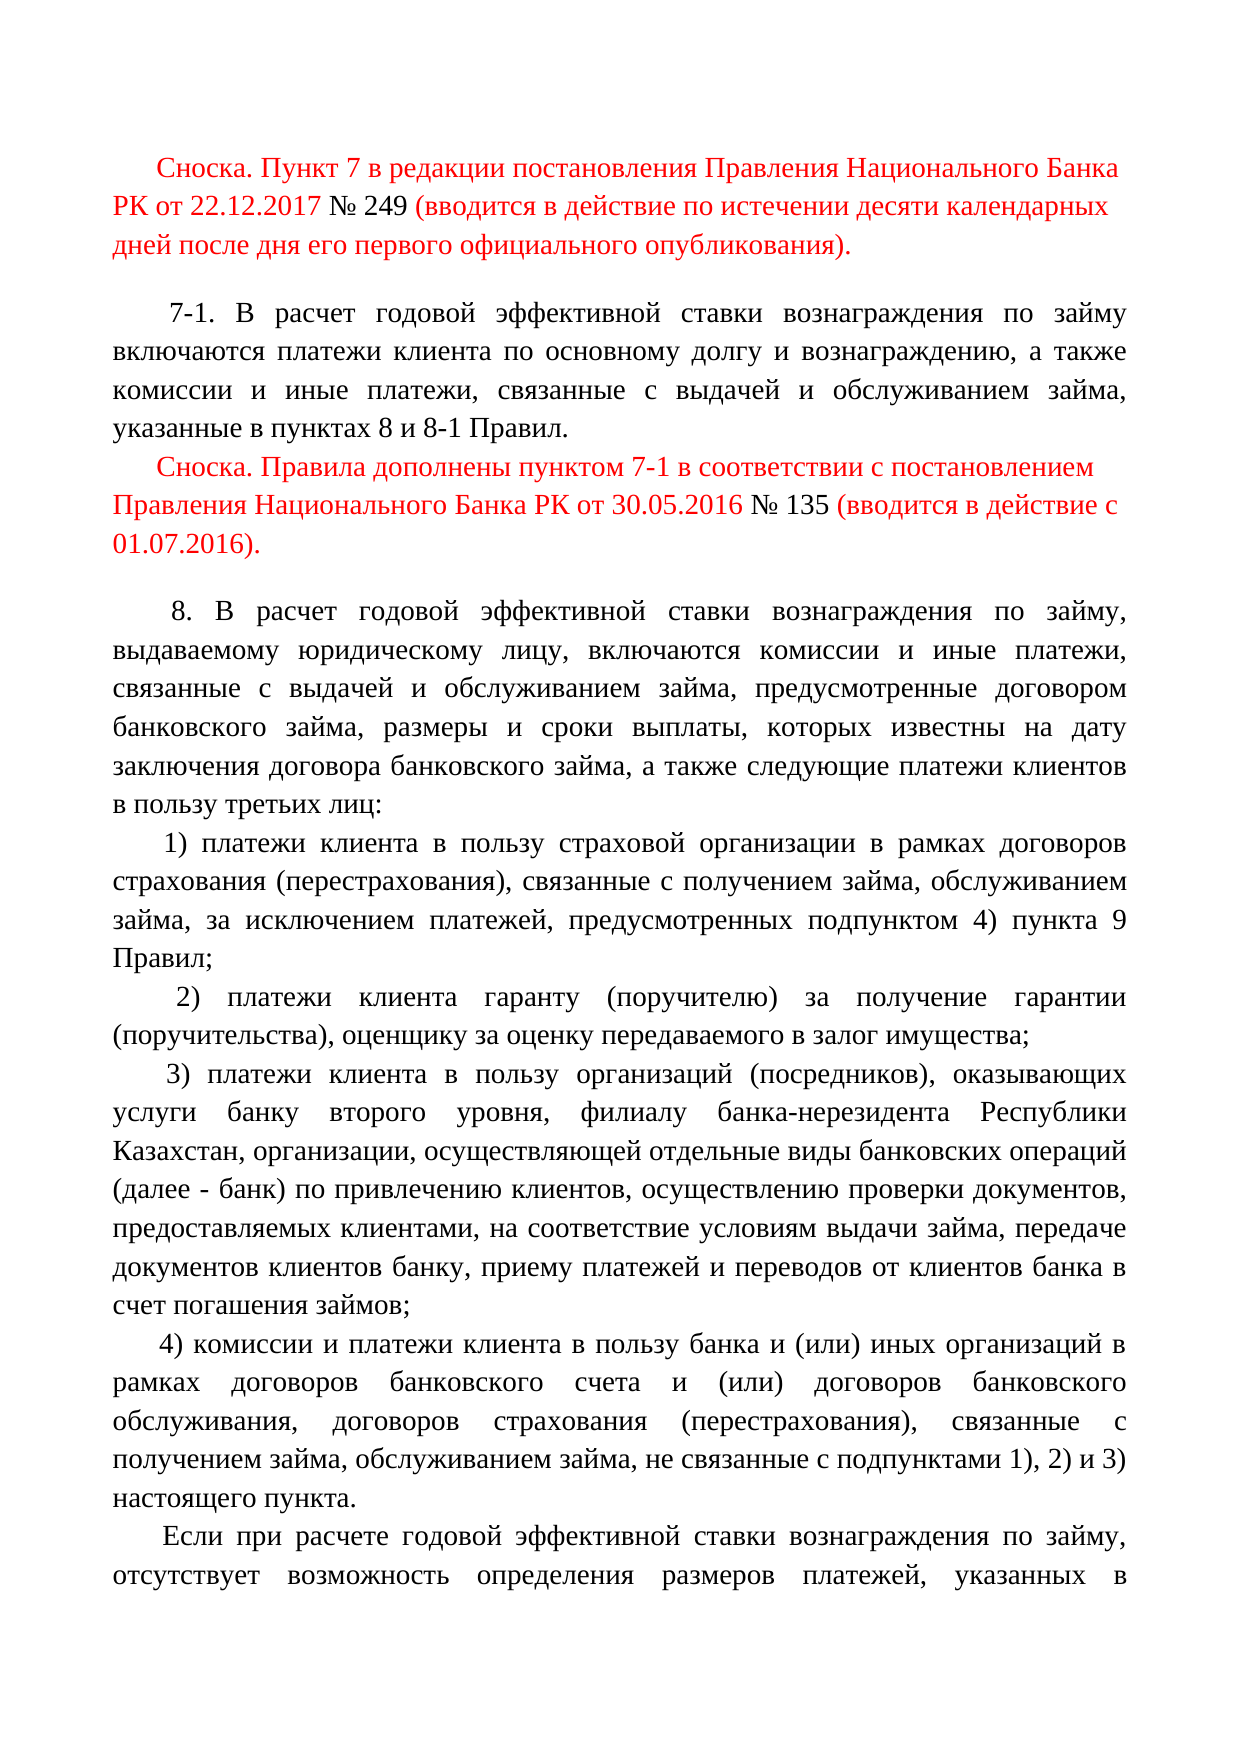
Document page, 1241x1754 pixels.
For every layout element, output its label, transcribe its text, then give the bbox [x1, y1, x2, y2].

text Сноска. Правила дополнены пунктом 7-1 в соответствии с постановлением Правления Национального Банка РК от 30.05.2016 № 135 (вводится в действие с 01.07.2016). [112, 449, 1128, 590]
text 7-1. В расчет годовой эффективной ставки вознаграждения по займу включаются платежи клиента по основному долгу и вознаграждению, а также комиссии и иные платежи, связанные с выдачей и обслуживанием займа, указанные в пунктах 8 и 8-1 Правил. [112, 295, 1128, 444]
text 1) платежи клиента в пользу страховой организации в рамках договоров страхования (перестрахования), связанные с получением займа, обслуживанием займа, за исключением платежей, предусмотренных подпунктом 4) пункта 9 Правил; [112, 825, 1128, 974]
text Сноска. Пункт 7 в редакции постановления Правления Национального Банка РК от 22.12.2017 № 249 (вводится в действие по истечении десяти календарных дней после дня его первого официального опубликования). [112, 150, 1128, 291]
text 2) платежи клиента гаранту (поручителю) за получение гарантии (поручительства), оценщику за оценку передаваемого в залог имущества; [112, 979, 1128, 1051]
text 4) комиссии и платежи клиента в пользу банка и (или) иных организаций в рамках договоров банковского счета и (или) договоров банковского обслуживания, договоров страхования (перестрахования), связанные с получением займа, обслуживанием займа, не связанные с подпунктами 1), 2) и 3) настоящего пункта. [112, 1326, 1128, 1513]
text 3) платежи клиента в пользу организаций (посредников), оказывающих услуги банку второго уровня, филиалу банка-нерезидента Республики Казахстан, организации, осуществляющей отдельные виды банковских операций (далее - банк) по привлечению клиентов, осуществлению проверки документов, предоставляемых клиентами, на соответствие условиям выдачи займа, передаче документов клиентов банку, приему платежей и переводов от клиентов банка в счет погашения займов; [112, 1056, 1128, 1321]
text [112, 1518, 1128, 1591]
text 8. В расчет годовой эффективной ставки вознаграждения по займу, выдаваемому юридическому лицу, включаются комиссии и иные платежи, связанные с выдачей и обслуживанием займа, предусмотренные договором банковского займа, размеры и сроки выплаты, которых известны на дату заключения договора банковского займа, а также следующие платежи клиентов в пользу третьих лиц: [112, 593, 1128, 820]
